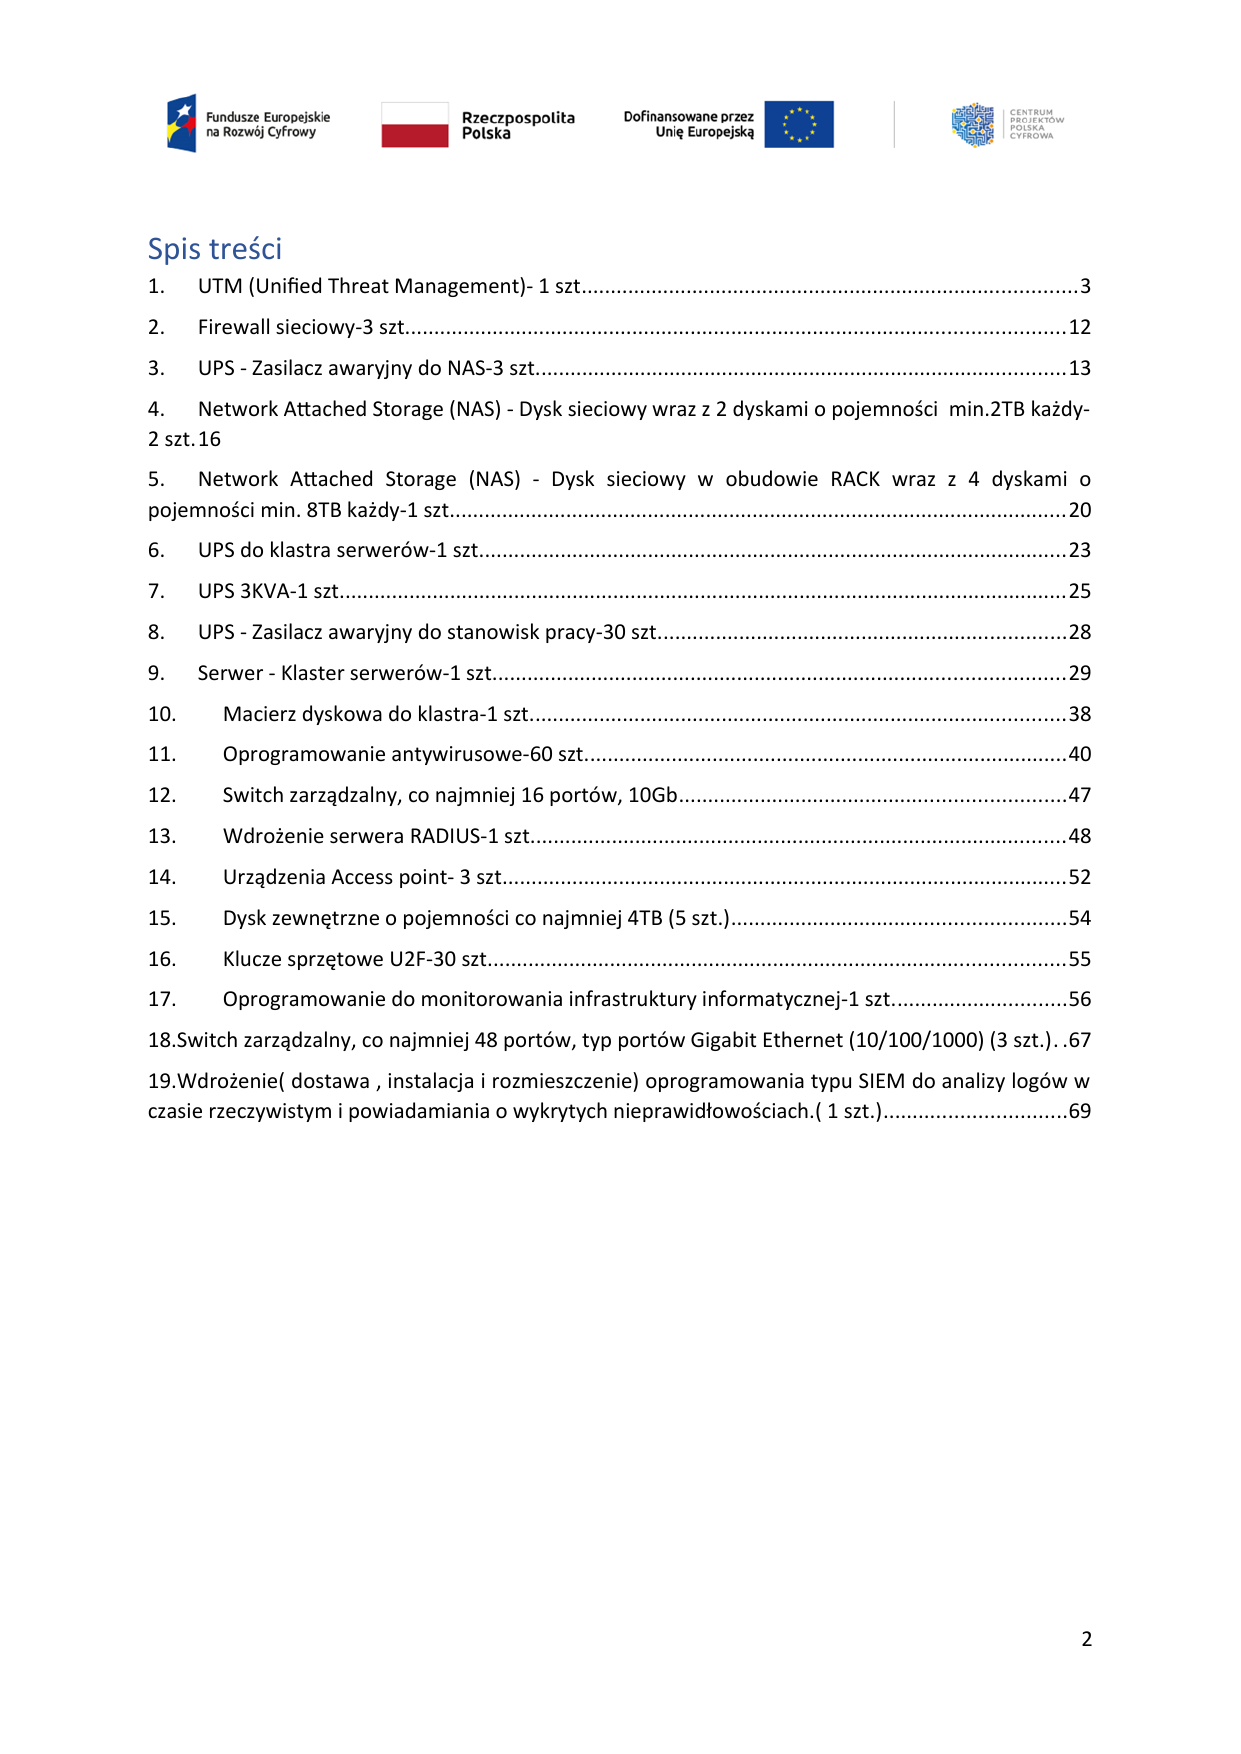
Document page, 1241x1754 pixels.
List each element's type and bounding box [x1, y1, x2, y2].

picture [147, 73, 1093, 172]
